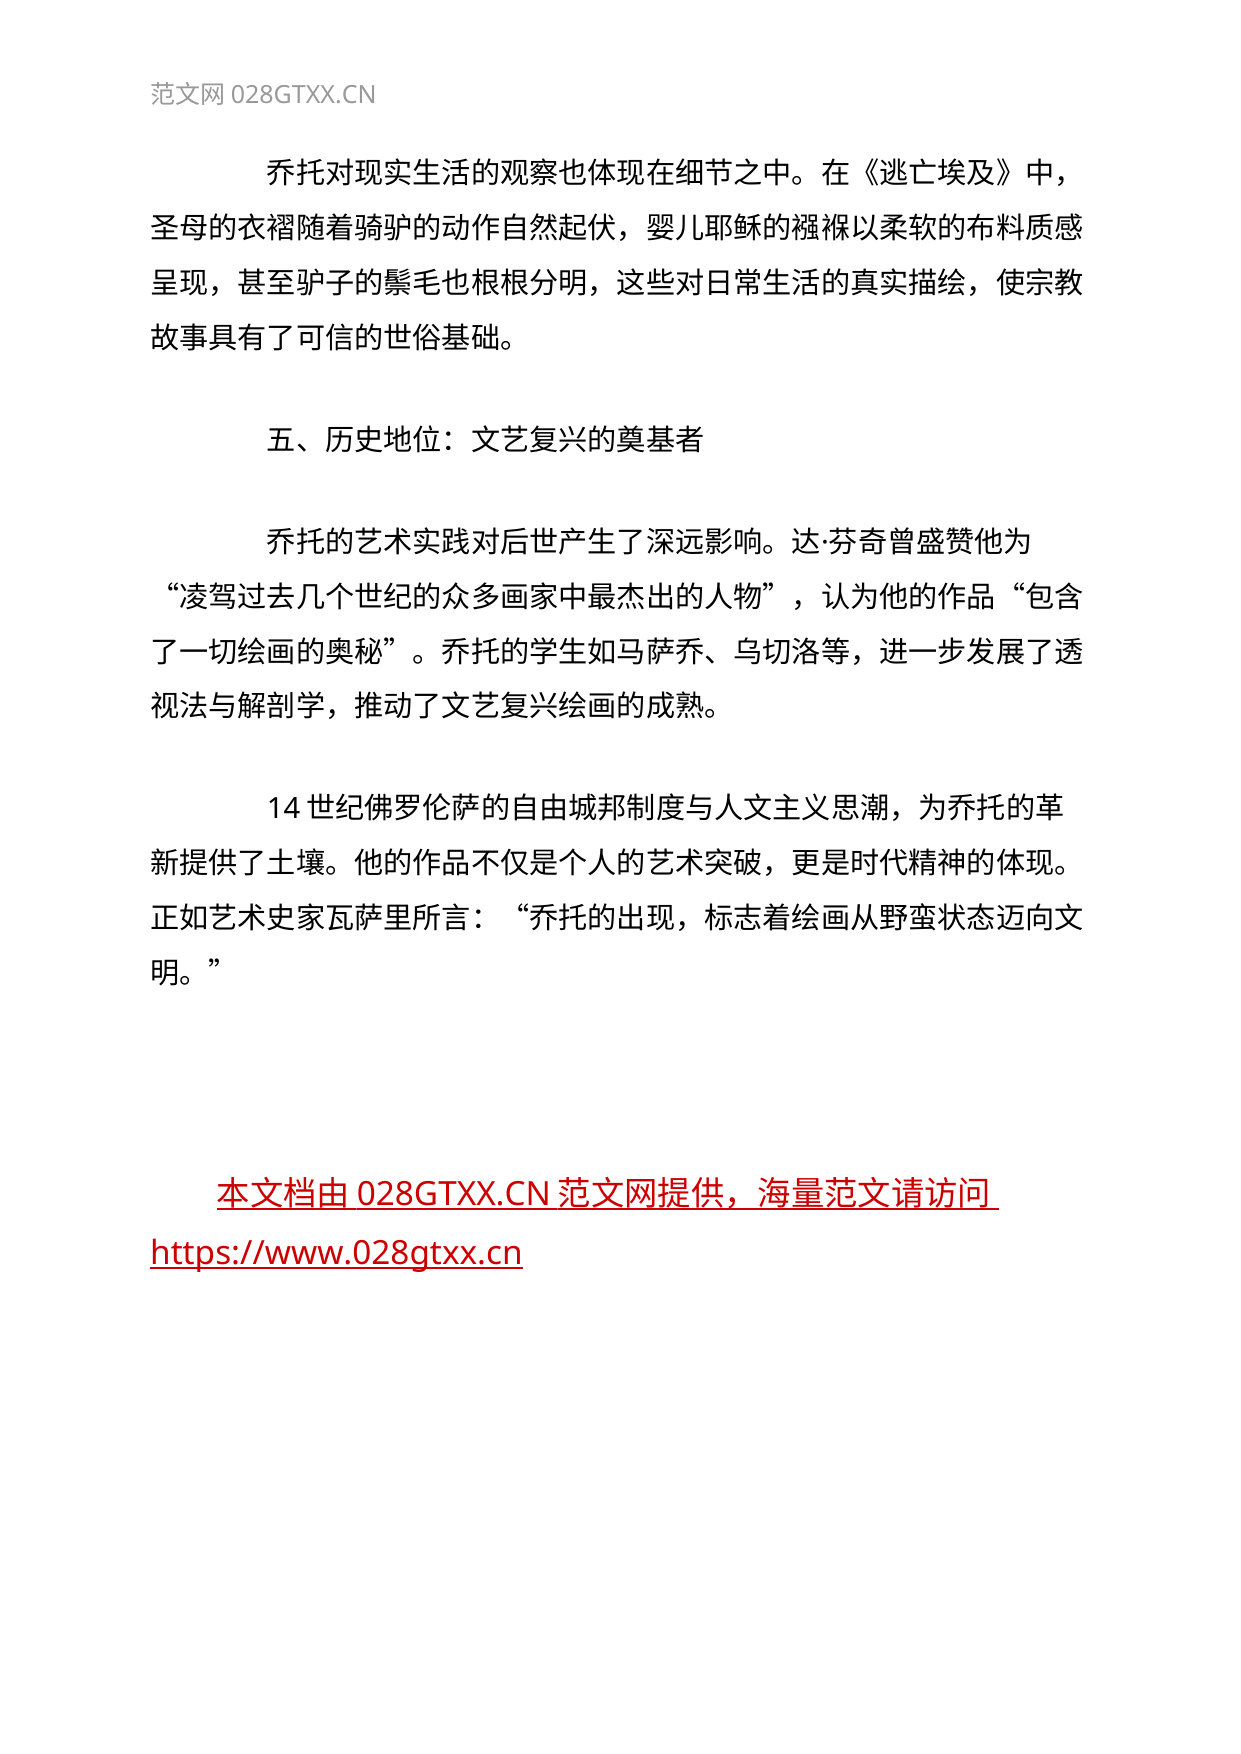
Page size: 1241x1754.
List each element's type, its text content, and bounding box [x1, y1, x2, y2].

text 14世纪佛罗伦萨的自由城邦制度与人文主义思潮，为乔托的革新提供了土壤。他的作品不仅是个人的艺术突破，更是时代精神的体现。正如艺术史家瓦萨里所言：“乔托的出现，标志着绘画从野蛮状态迈向文明。” [150, 785, 1090, 992]
text 乔托的艺术实践对后世产生了深远影响。达·芬奇曾盛赞他为“凌驾过去几个世纪的众多画家中最杰出的人物”，认为他的作品“包含了一切绘画的奥秘”。乔托的学生如马萨乔、乌切洛等，进一步发展了透视法与解剖学，推动了文艺复兴绘画的成熟。 [150, 518, 1090, 725]
text 本文档由028GTXX.CN范文网提供，海量范文请访问 https://www.028gtxx.cn [150, 1167, 1090, 1274]
text 乔托对现实生活的观察也体现在细节之中。在《逃亡埃及》中，圣母的衣褶随着骑驴的动作自然起伏，婴儿耶稣的襁褓以柔软的布料质感呈现，甚至驴子的鬃毛也根根分明，这些对日常生活的真实描绘，使宗教故事具有了可信的世俗基础。 [150, 150, 1090, 357]
text 五、历史地位：文艺复兴的奠基者 [150, 416, 1090, 459]
